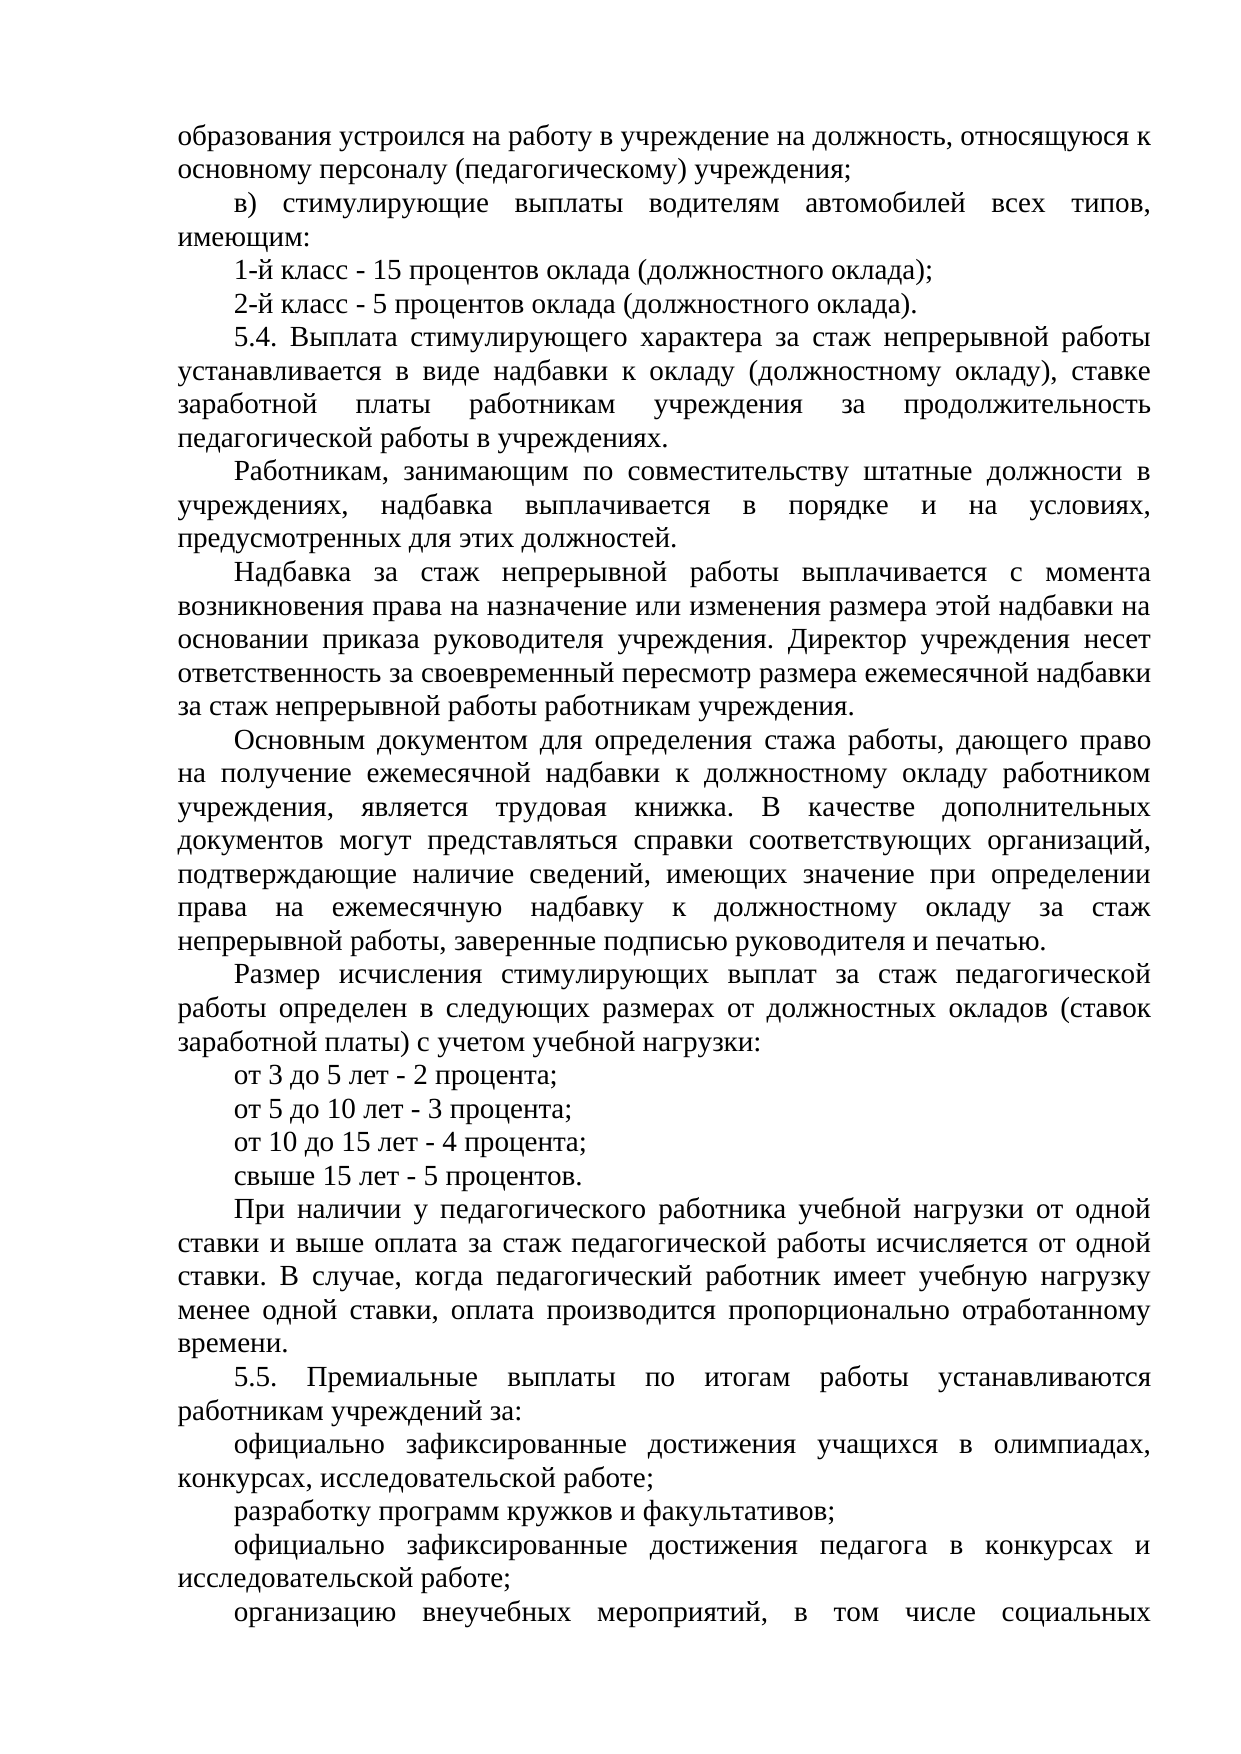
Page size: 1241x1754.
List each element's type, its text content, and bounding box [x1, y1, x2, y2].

text При наличии у педагогического работника учебной нагрузки от одной ставки и выше оплата за стаж педагогической работы исчисляется от одной ставки. В случае, когда педагогический работник имеет учебную нагрузку менее одной ставки, оплата производится пропорционально отработанному времени. [177, 1191, 1152, 1359]
text разработку программ кружков и факультативов; [177, 1493, 1152, 1527]
text официально зафиксированные достижения учащихся в олимпиадах, конкурсах, исследовательской работе; [177, 1426, 1152, 1493]
text 5.4. Выплата стимулирующего характера за стаж непрерывной работы устанавливается в виде надбавки к окладу (должностному окладу), ставке заработной платы работникам учреждения за продолжительность педагогической работы в учреждениях. [177, 319, 1152, 453]
text свыше 15 лет - 5 процентов. [177, 1158, 1152, 1191]
text 1-й класс - 15 процентов оклада (должностного оклада); [177, 252, 1152, 286]
text от 10 до 15 лет - 4 процента; [177, 1124, 1152, 1158]
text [177, 118, 1152, 185]
text Основным документом для определения стажа работы, дающего право на получение ежемесячной надбавки к должностному окладу работником учреждения, является трудовая книжка. В качестве дополнительных документов могут представляться справки соответствующих организаций, подтверждающие наличие сведений, имеющих значение при определении права на ежемесячную надбавку к должностному окладу за стаж непрерывной работы, заверенные подписью руководителя и печатью. [177, 722, 1152, 957]
text Размер исчисления стимулирующих выплат за стаж педагогической работы определен в следующих размерах от должностных окладов (ставок заработной платы) с учетом учебной нагрузки: [177, 957, 1152, 1057]
text Работникам, занимающим по совместительству штатные должности в учреждениях, надбавка выплачивается в порядке и на условиях, предусмотренных для этих должностей. [177, 453, 1152, 554]
text Надбавка за стаж непрерывной работы выплачивается с момента возникновения права на назначение или изменения размера этой надбавки на основании приказа руководителя учреждения. Директор учреждения несет ответственность за своевременный пересмотр размера ежемесячной надбавки за стаж непрерывной работы работникам учреждения. [177, 554, 1152, 722]
text официально зафиксированные достижения педагога в конкурсах и исследовательской работе; [177, 1527, 1152, 1594]
text от 5 до 10 лет - 3 процента; [177, 1091, 1152, 1124]
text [177, 1594, 1152, 1627]
text в) стимулирующие выплаты водителям автомобилей всех типов, имеющим: [177, 185, 1152, 252]
text от 3 до 5 лет - 2 процента; [177, 1057, 1152, 1091]
text 2-й класс - 5 процентов оклада (должностного оклада). [177, 286, 1152, 319]
text 5.5. Премиальные выплаты по итогам работы устанавливаются работникам учреждений за: [177, 1359, 1152, 1426]
